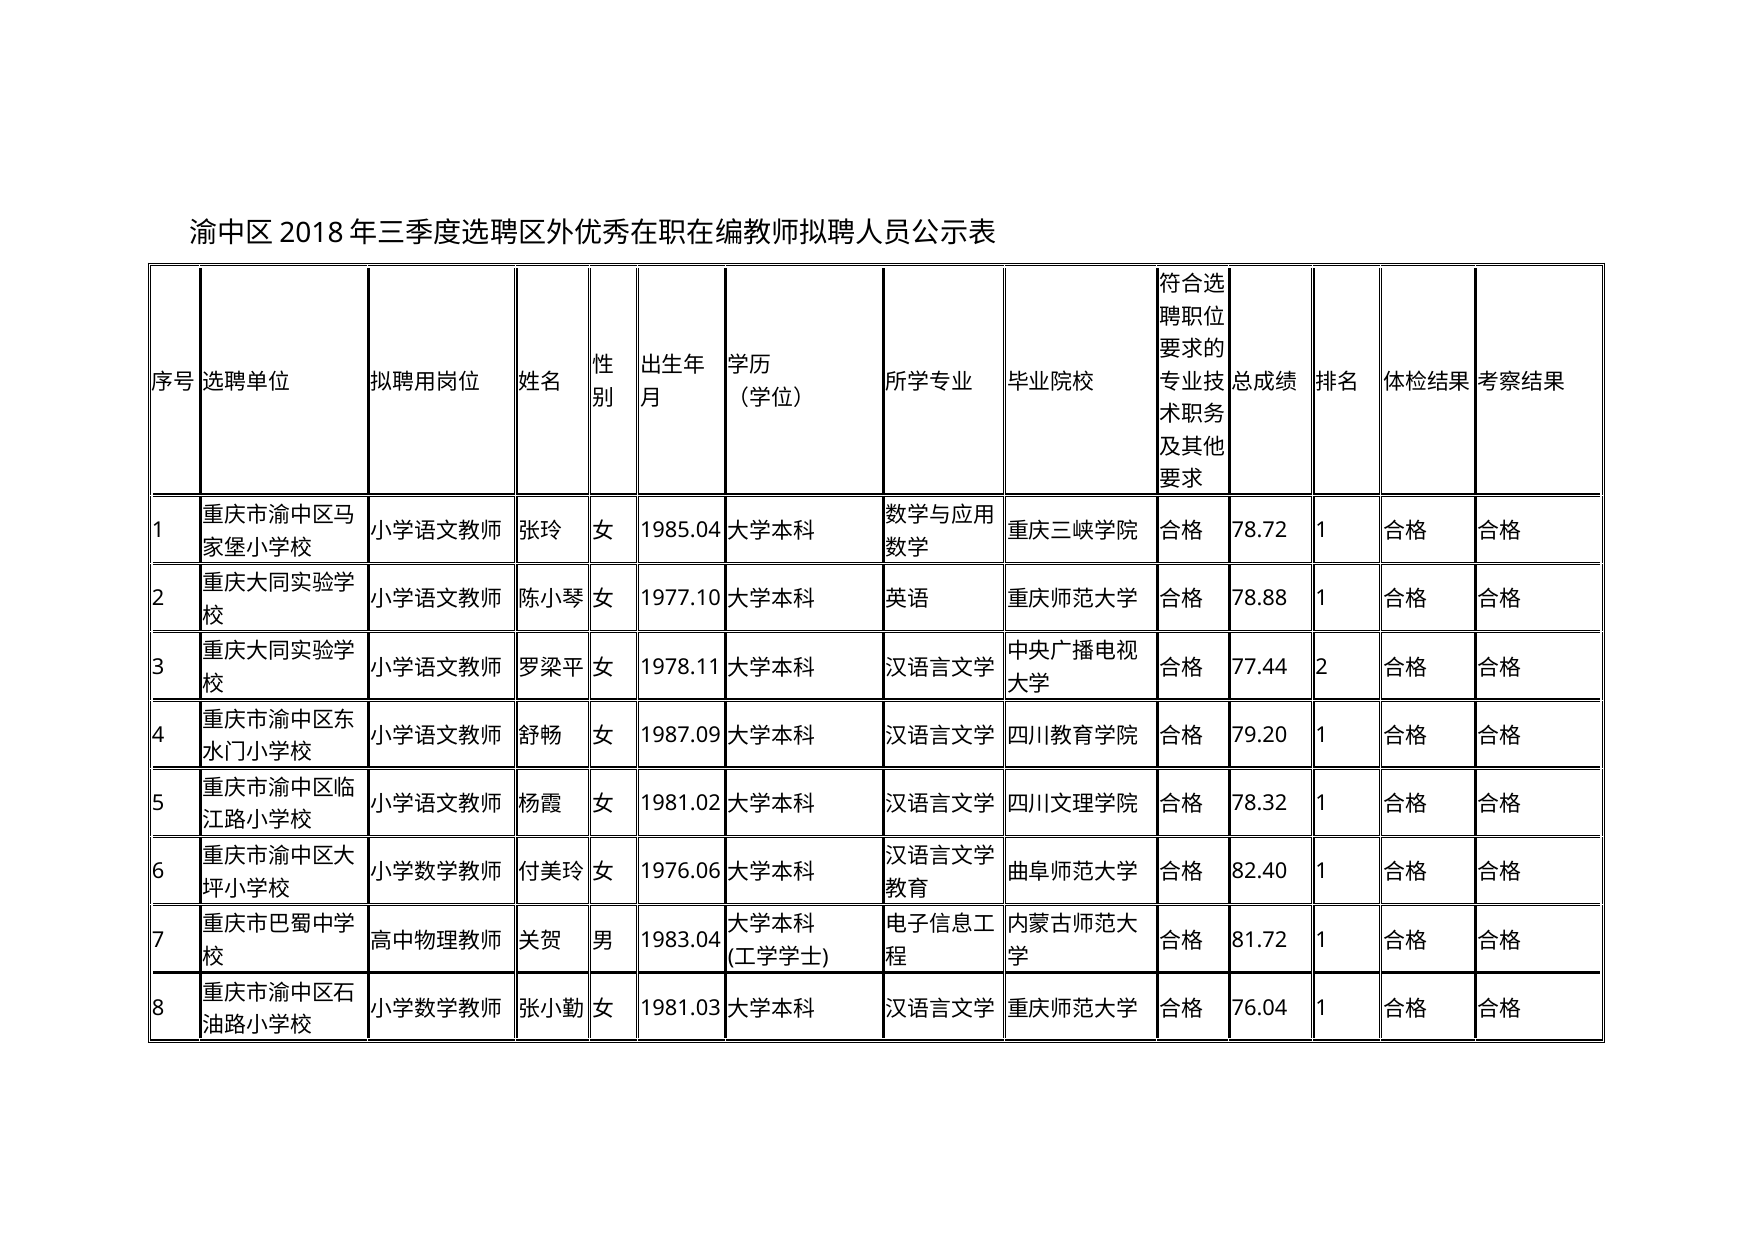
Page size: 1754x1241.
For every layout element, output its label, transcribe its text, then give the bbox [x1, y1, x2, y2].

table_cell 重庆市渝中区东水门小学校 [202, 702, 367, 766]
table_header 选聘单位 [200, 264, 368, 493]
table_cell 杨霞 [518, 770, 588, 834]
table_cell 汉语言文学 [883, 974, 1004, 1039]
table_cell 78.88 [1231, 565, 1311, 630]
table_header 考察结果 [1475, 266, 1602, 493]
table_cell 1 [151, 493, 199, 562]
table_cell 1 [1315, 702, 1379, 766]
table_cell 陈小琴 [518, 565, 588, 630]
table_header 符合选聘职位要求的专业技术职务及其他要求 [1157, 264, 1229, 493]
table_cell 高中物理教师 [370, 906, 514, 971]
table_cell 重庆师范大学 [1006, 565, 1156, 630]
table_cell 汉语言文学 [885, 633, 1003, 698]
table_cell 小学数学教师 [368, 971, 516, 1039]
table_cell 8 [151, 971, 200, 1039]
table_cell 合格 [1382, 838, 1474, 903]
table_cell 张玲 [518, 497, 588, 562]
table_cell 重庆师范大学 [1005, 974, 1157, 1039]
table_cell 1976.06 [639, 838, 724, 903]
table_cell 1 [1315, 838, 1379, 903]
table_cell 77.44 [1231, 633, 1311, 698]
table_cell 四川文理学院 [1006, 770, 1156, 834]
table_header 出生年月 [638, 266, 725, 493]
table_cell 78.32 [1231, 770, 1311, 834]
table_cell 合格 [1157, 974, 1229, 1039]
table_cell 2 [149, 562, 200, 630]
table_cell 大学本科 [727, 633, 882, 698]
table_cell 合格 [1159, 633, 1228, 698]
table_header 序号 [149, 264, 200, 493]
table_cell 81.72 [1231, 906, 1311, 971]
table_cell 汉语言文学 [885, 702, 1003, 766]
table_cell 电子信息工程 [885, 906, 1003, 971]
table_cell 重庆市渝中区临江路小学校 [202, 770, 367, 834]
table_cell 大学本科 [727, 702, 882, 766]
table_cell 大学本科 [727, 497, 882, 562]
table_cell 合格 [1381, 974, 1475, 1039]
table_cell 合格 [1159, 497, 1228, 562]
table_cell 2 [1315, 633, 1379, 698]
table_cell 合格 [1382, 633, 1474, 698]
table_cell 中央广播电视大学 [1006, 633, 1156, 698]
table_cell 1 [1315, 906, 1379, 971]
table_cell 曲阜师范大学 [1006, 838, 1156, 903]
table_cell 男 [591, 906, 636, 971]
table_cell 1 [1313, 974, 1381, 1039]
table_cell 合格 [1475, 971, 1602, 1039]
table_header 总成绩 [1229, 264, 1313, 493]
table_cell 76.04 [1229, 971, 1313, 1039]
table_cell 7 [149, 903, 200, 971]
table_cell 内蒙古师范大学 [1006, 906, 1156, 971]
table_cell 1978.11 [639, 633, 724, 698]
table_cell 合格 [1475, 630, 1603, 698]
text 渝中区2018年三季度选聘区外优秀在职在编教师拟聘人员公示表 [189, 198, 1565, 263]
table_cell 重庆市渝中区大坪小学校 [202, 838, 367, 903]
table_cell 1977.10 [639, 565, 724, 630]
table_cell 合格 [1382, 770, 1474, 834]
table_cell 英语 [885, 565, 1003, 630]
table_cell 汉语言文学 [885, 770, 1003, 834]
table_header 拟聘用岗位 [368, 264, 516, 493]
table_cell 罗梁平 [518, 633, 588, 698]
table_cell 3 [149, 630, 200, 698]
table_cell 合格 [1159, 906, 1228, 971]
table_header 所学专业 [883, 266, 1004, 493]
table_cell 大学本科 [727, 770, 882, 834]
table_cell 四川教育学院 [1006, 702, 1156, 766]
table_cell 合格 [1477, 835, 1602, 903]
table_header 学历 （学位） [725, 266, 883, 493]
table_cell 1981.02 [639, 770, 724, 834]
table_cell 小学语文教师 [370, 497, 514, 562]
table_cell 合格 [1382, 906, 1474, 971]
table_cell 女 [591, 702, 636, 766]
table_cell 小学语文教师 [370, 770, 514, 834]
table_cell 女 [591, 838, 636, 903]
table_cell 合格 [1475, 903, 1603, 971]
table_cell 重庆市渝中区石油路小学校 [200, 974, 368, 1039]
table_cell 重庆大同实验学校 [202, 633, 367, 698]
table_cell 合格 [1159, 565, 1228, 630]
table_cell 1 [1315, 770, 1379, 834]
table_cell 张小勤 [516, 974, 589, 1039]
table_cell 舒畅 [518, 702, 588, 766]
table_cell 1981.03 [638, 974, 725, 1039]
table_cell 1987.09 [639, 702, 724, 766]
table_cell 小学语文教师 [370, 633, 514, 698]
table_cell 女 [590, 974, 637, 1039]
table_cell 合格 [1382, 497, 1474, 562]
table_cell 女 [591, 497, 636, 562]
table_cell 小学数学教师 [370, 838, 514, 903]
table_cell 合格 [1475, 562, 1603, 630]
table_header 排名 [1313, 266, 1381, 493]
table_cell 合格 [1159, 770, 1228, 834]
table_header 姓名 [516, 266, 589, 493]
table_cell 合格 [1477, 493, 1602, 562]
table_header 毕业院校 [1005, 264, 1157, 493]
table_cell 女 [591, 633, 636, 698]
table_header 体检结果 [1381, 266, 1475, 493]
table_header 性别 [590, 266, 637, 493]
table_cell 大学本科 [727, 838, 882, 903]
table_cell 82.40 [1231, 838, 1311, 903]
table_cell 大学本科 [725, 974, 883, 1039]
table_cell 女 [591, 565, 636, 630]
table_cell 小学语文教师 [370, 565, 514, 630]
table_cell 1 [1315, 565, 1379, 630]
table_cell 汉语言文学教育 [885, 838, 1003, 903]
table_cell 合格 [1382, 702, 1474, 766]
table_cell 4 [151, 698, 199, 766]
table_cell 重庆市巴蜀中学校 [202, 906, 367, 971]
table_cell 合格 [1477, 698, 1602, 766]
table_cell 大学本科 [727, 565, 882, 630]
table_cell 重庆三峡学院 [1006, 497, 1156, 562]
table_cell 关贺 [518, 906, 588, 971]
table_cell 合格 [1477, 766, 1602, 834]
table_cell 1 [1315, 497, 1379, 562]
table_cell 78.72 [1231, 497, 1311, 562]
table_cell 6 [151, 835, 199, 903]
table_cell 数学与应用数学 [885, 497, 1003, 562]
table_cell 女 [591, 770, 636, 834]
table_cell 合格 [1159, 838, 1228, 903]
table_cell 1983.04 [639, 906, 724, 971]
table_cell 重庆市渝中区马家堡小学校 [202, 497, 367, 562]
table_cell 5 [151, 766, 199, 834]
table_cell 重庆大同实验学校 [202, 565, 367, 630]
table_cell 79.20 [1231, 702, 1311, 766]
table_cell 合格 [1159, 702, 1228, 766]
table_cell 小学语文教师 [370, 702, 514, 766]
table_cell 合格 [1382, 565, 1474, 630]
table_cell 大学本科 (工学学士) [727, 906, 882, 971]
table_cell 1985.04 [639, 497, 724, 562]
table_cell 付美玲 [518, 838, 588, 903]
